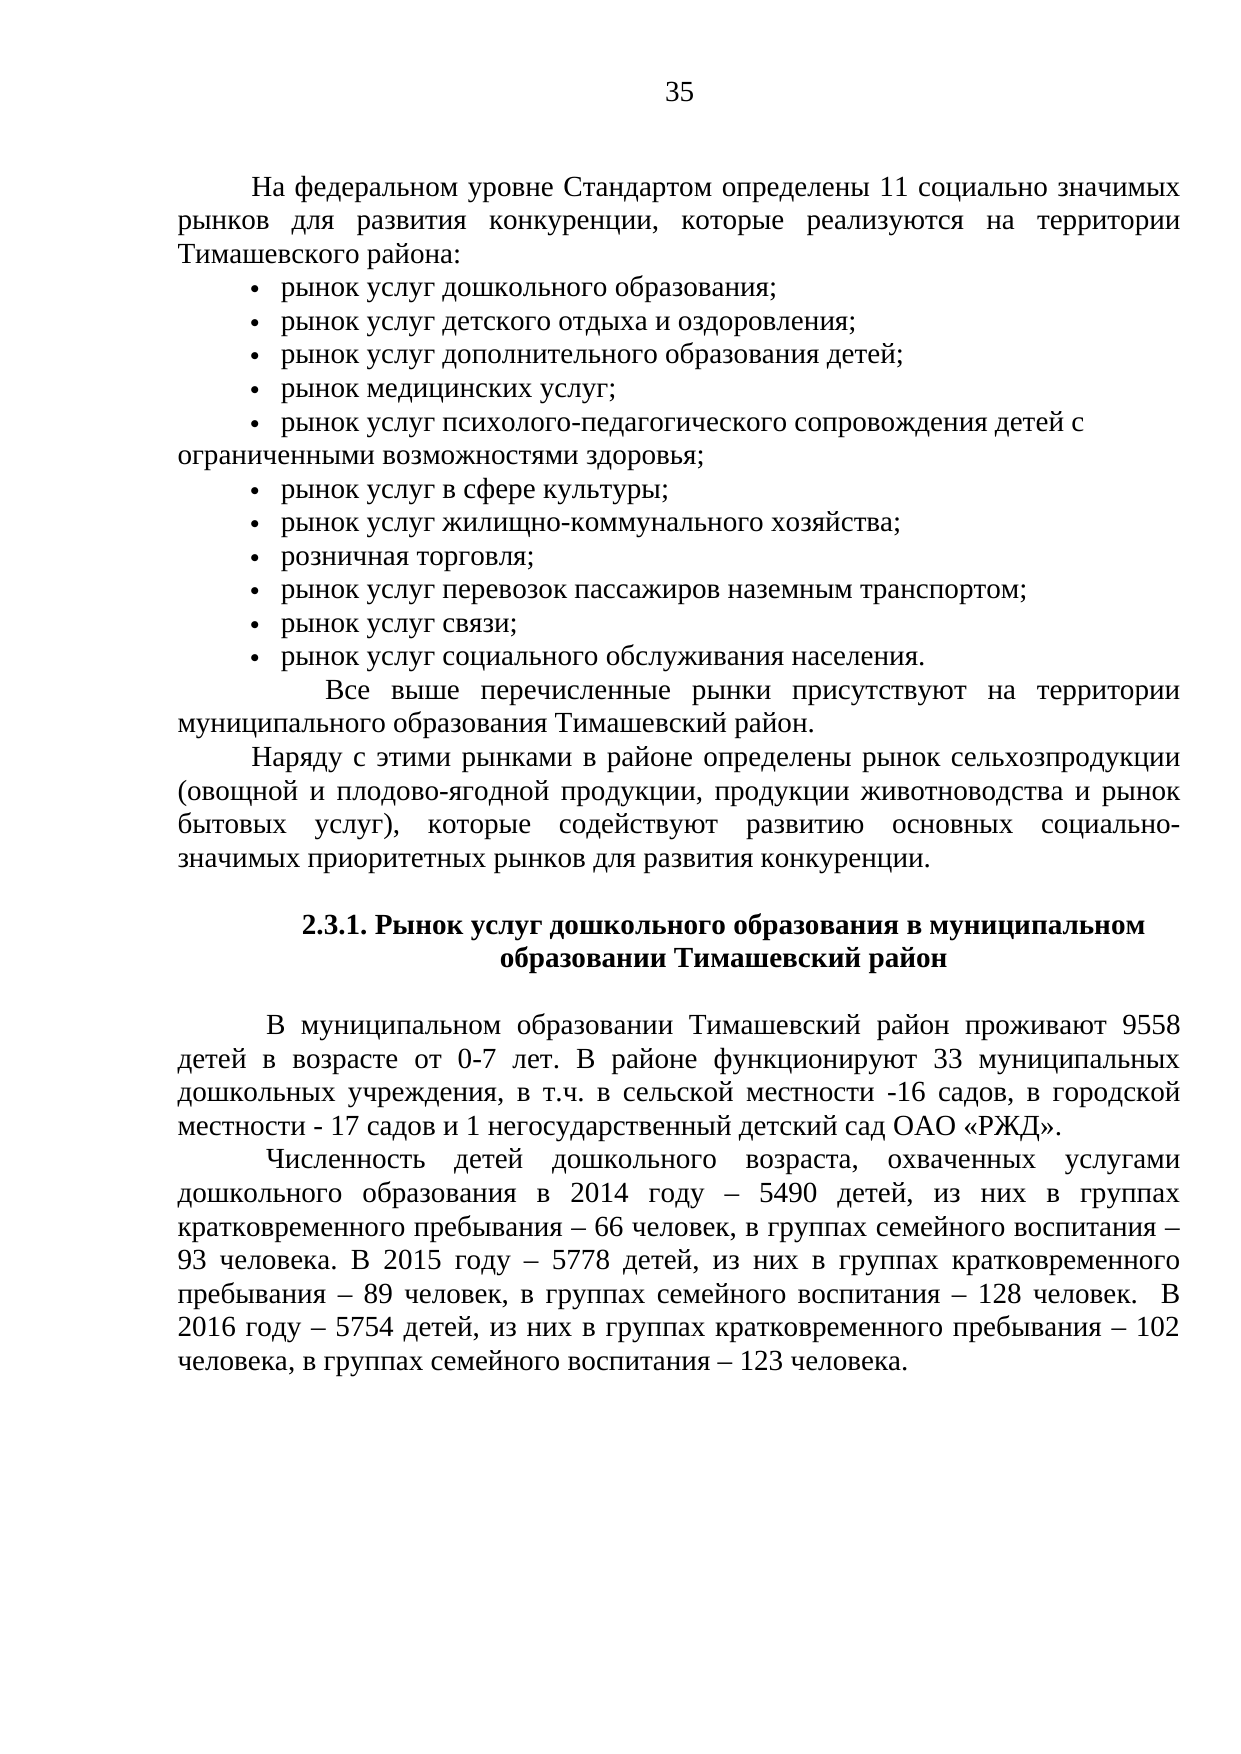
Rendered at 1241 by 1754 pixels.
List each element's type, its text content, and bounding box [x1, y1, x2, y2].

text 2.3.1. Рынок услуг дошкольного образования в муниципальном [177, 907, 1181, 940]
list рынок услуг связи; [177, 605, 1181, 638]
list рынок услуг дополнительного образования детей; [177, 337, 1181, 370]
list рынок услуг детского отдыха и оздоровления; [177, 303, 1181, 337]
list рынок услуг в сфере культуры; [177, 471, 1181, 504]
text На федеральном уровне Стандартом определены 11 социально значимых рынков для развития конкуренции, которые реализуются на территории Тимашевского района: [177, 169, 1181, 269]
list рынок услуг психолого-педагогического сопровождения детей с ограниченными возможностями здоровья; [177, 404, 1181, 471]
text Все выше перечисленные рынки присутствуют на территории муниципального образования Тимашевский район. [177, 672, 1181, 739]
text В муниципальном образовании Тимашевский район проживают 9558 детей в возрасте от 0-7 лет. В районе функционируют 33 муниципальных дошкольных учреждения, в т.ч. в сельской местности -16 садов, в городской местности - 17 садов и 1 негосударственный детский сад ОАО «РЖД». [177, 1007, 1181, 1142]
text Численность детей дошкольного возраста, охваченных услугами дошкольного образования в 2014 году – 5490 детей, из них в группах кратковременного пребывания – 66 человек, в группах семейного воспитания – 93 человека. В 2015 году – 5778 детей, из них в группах кратковременного пребывания – 89 человек, в группах семейного воспитания – 128 человек. В 2016 году – 5754 детей, из них в группах кратковременного пребывания – 102 человека, в группах семейного воспитания – 123 человека. [177, 1142, 1181, 1376]
text Наряду с этими рынками в районе определены рынок сельхозпродукции (овощной и плодово-ягодной продукции, продукции животноводства и рынок бытовых услуг), которые содействуют развитию основных социально-значимых приоритетных рынков для развития конкуренции. [177, 739, 1181, 873]
list рынок услуг жилищно-коммунального хозяйства; [177, 504, 1181, 538]
list рынок услуг перевозок пассажиров наземным транспортом; [177, 571, 1181, 605]
text образовании Тимашевский район [177, 940, 1181, 974]
list рынок услуг социального обслуживания населения. [177, 638, 1181, 672]
list розничная торговля; [177, 538, 1181, 571]
list рынок услуг дошкольного образования; [177, 269, 1181, 303]
list рынок медицинских услуг; [177, 370, 1181, 404]
